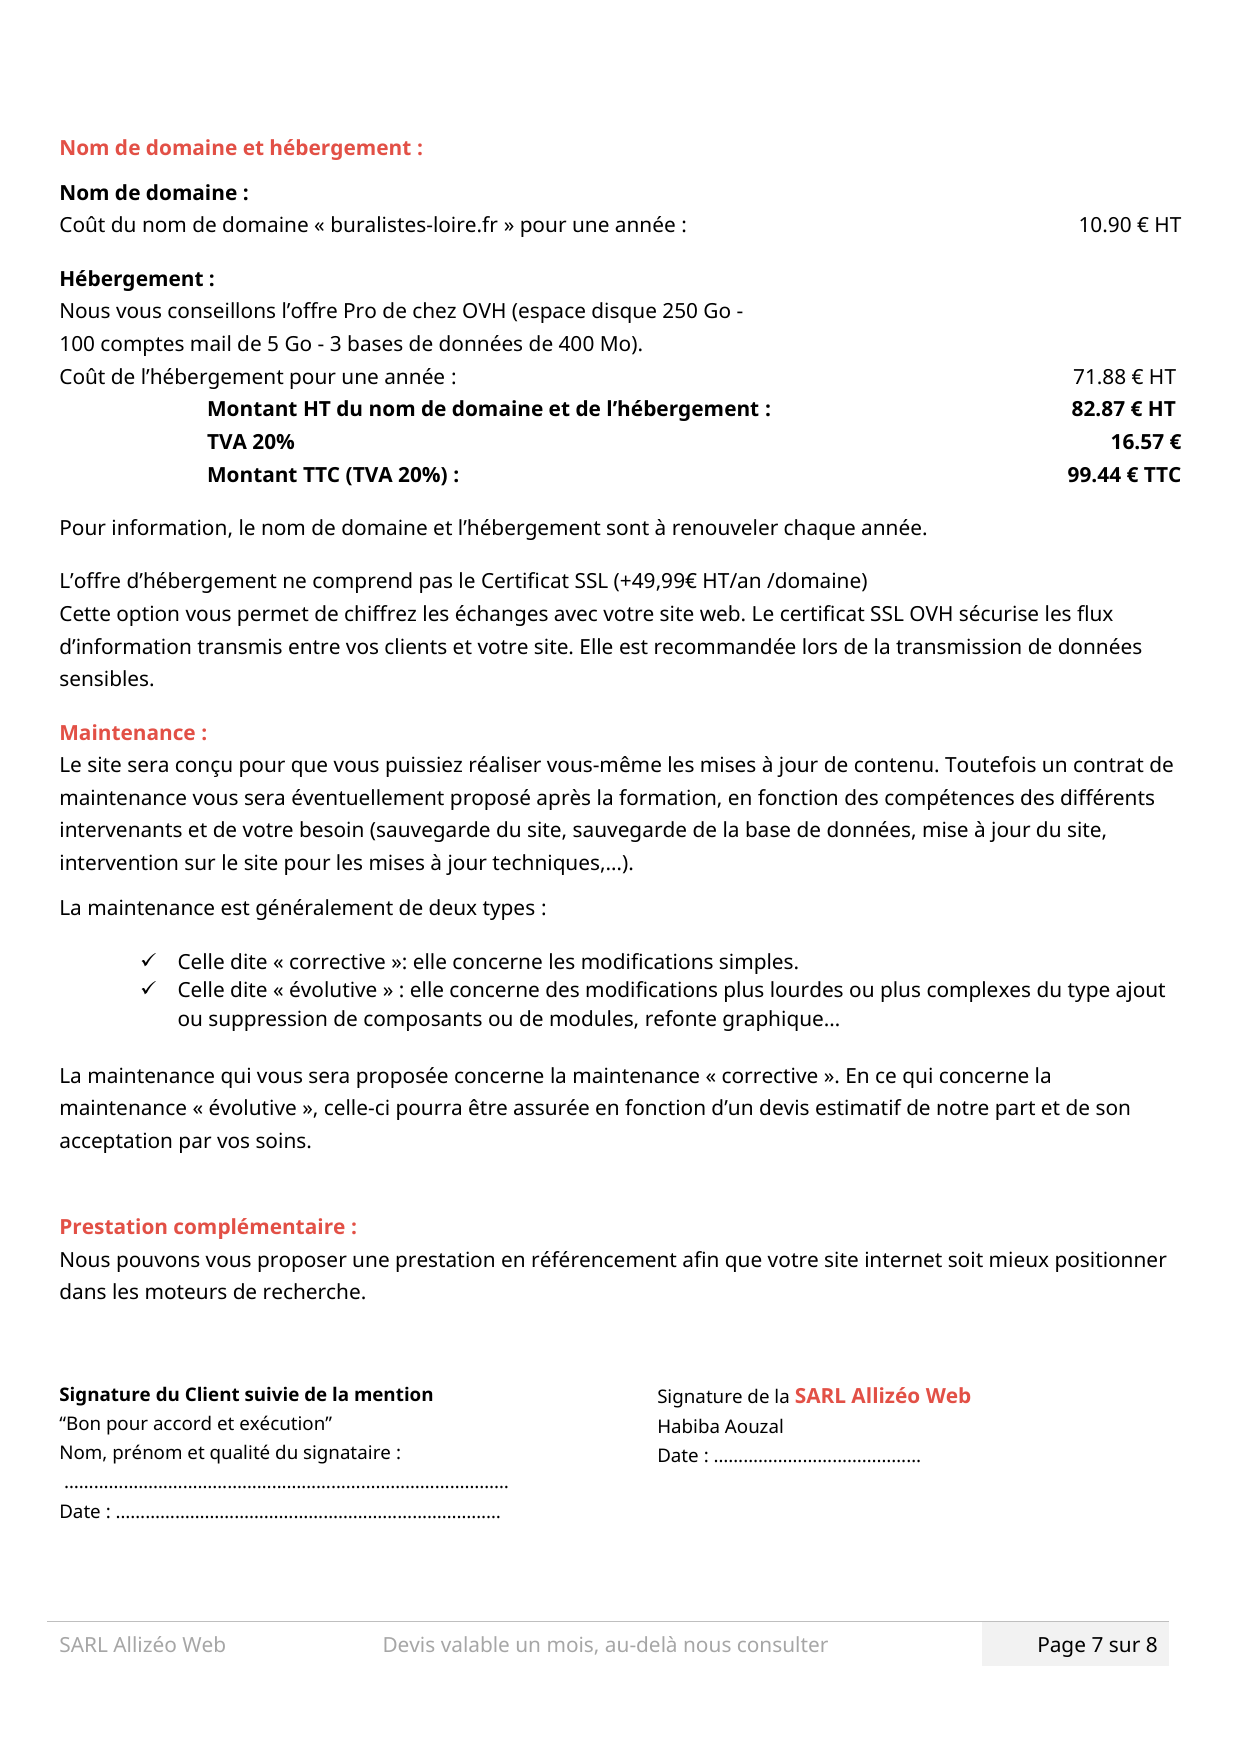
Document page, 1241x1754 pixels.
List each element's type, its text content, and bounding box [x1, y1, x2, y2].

text Prestation complémentaire : Nous pouvons vous proposer une prestation en référencement afin que votre site internet soit mieux positionner dans les moteurs de recherche. [59, 1179, 1181, 1306]
text L’offre d’hébergement ne comprend pas le Certificat SSL (+49,99€ HT/an /domaine) Cette option vous permet de chiffrez les échanges avec votre site web. Le certificat SSL OVH sécurise les flux d’information transmis entre vos clients et votre site. Elle est recommandée lors de la transmission de données sensibles. [59, 567, 1181, 693]
text Maintenance : [59, 718, 1181, 746]
text Nom de domaine et hébergement : [59, 133, 1181, 161]
list Celle dite « évolutive » : elle concerne des modifications plus lourdes ou plus complexes du type ajout ou suppression de composants ou de modules, refonte graphique… [140, 975, 1181, 1061]
text Nom de domaine : Coût du nom de domaine « buralistes-loire.fr » pour une année : 10.90 € HT [59, 178, 1181, 239]
list Celle dite « corrective »: elle concerne les modifications simples. [140, 947, 1181, 975]
text La maintenance qui vous sera proposée concerne la maintenance « corrective ». En ce qui concerne la maintenance « évolutive », celle-ci pourra être assurée en fonction d’un devis estimatif de notre part et de son acceptation par vos soins. [59, 1061, 1181, 1154]
text Le site sera conçu pour que vous puissiez réaliser vous-même les mises à jour de contenu. Toutefois un contrat de maintenance vous sera éventuellement proposé après la formation, en fonction des compétences des différents intervenants et de votre besoin (sauvegarde du site, sauvegarde de la base de données, mise à jour du site, intervention sur le site pour les mises à jour techniques,…). [59, 750, 1181, 877]
text Pour information, le nom de domaine et l’hébergement sont à renouveler chaque année. [59, 513, 1181, 542]
text Signature du Client suivie de la mention “Bon pour accord et exécution” Nom, prénom et qualité du signataire : ……………………………………………………………………………… Date : …………………………………………………………………… [59, 1381, 583, 1523]
text La maintenance est généralement de deux types : [59, 893, 1181, 922]
text Signature de la SARL Allizéo Web Habiba Aouzal Date : …………………………………… [657, 1381, 1181, 1468]
text Hébergement : Nous vous conseillons l’offre Pro de chez OVH (espace disque 250 Go - 100 comptes mail de 5 Go - 3 bases de données de 400 Mo). Coût de l’hébergement pour une année : 71.88 € HT Montant HT du nom de domaine et de l’hébergement : 82.87 € HT TVA 20% 16.57 € Montant TTC (TVA 20%) : 99.44 € TTC [59, 264, 1181, 488]
